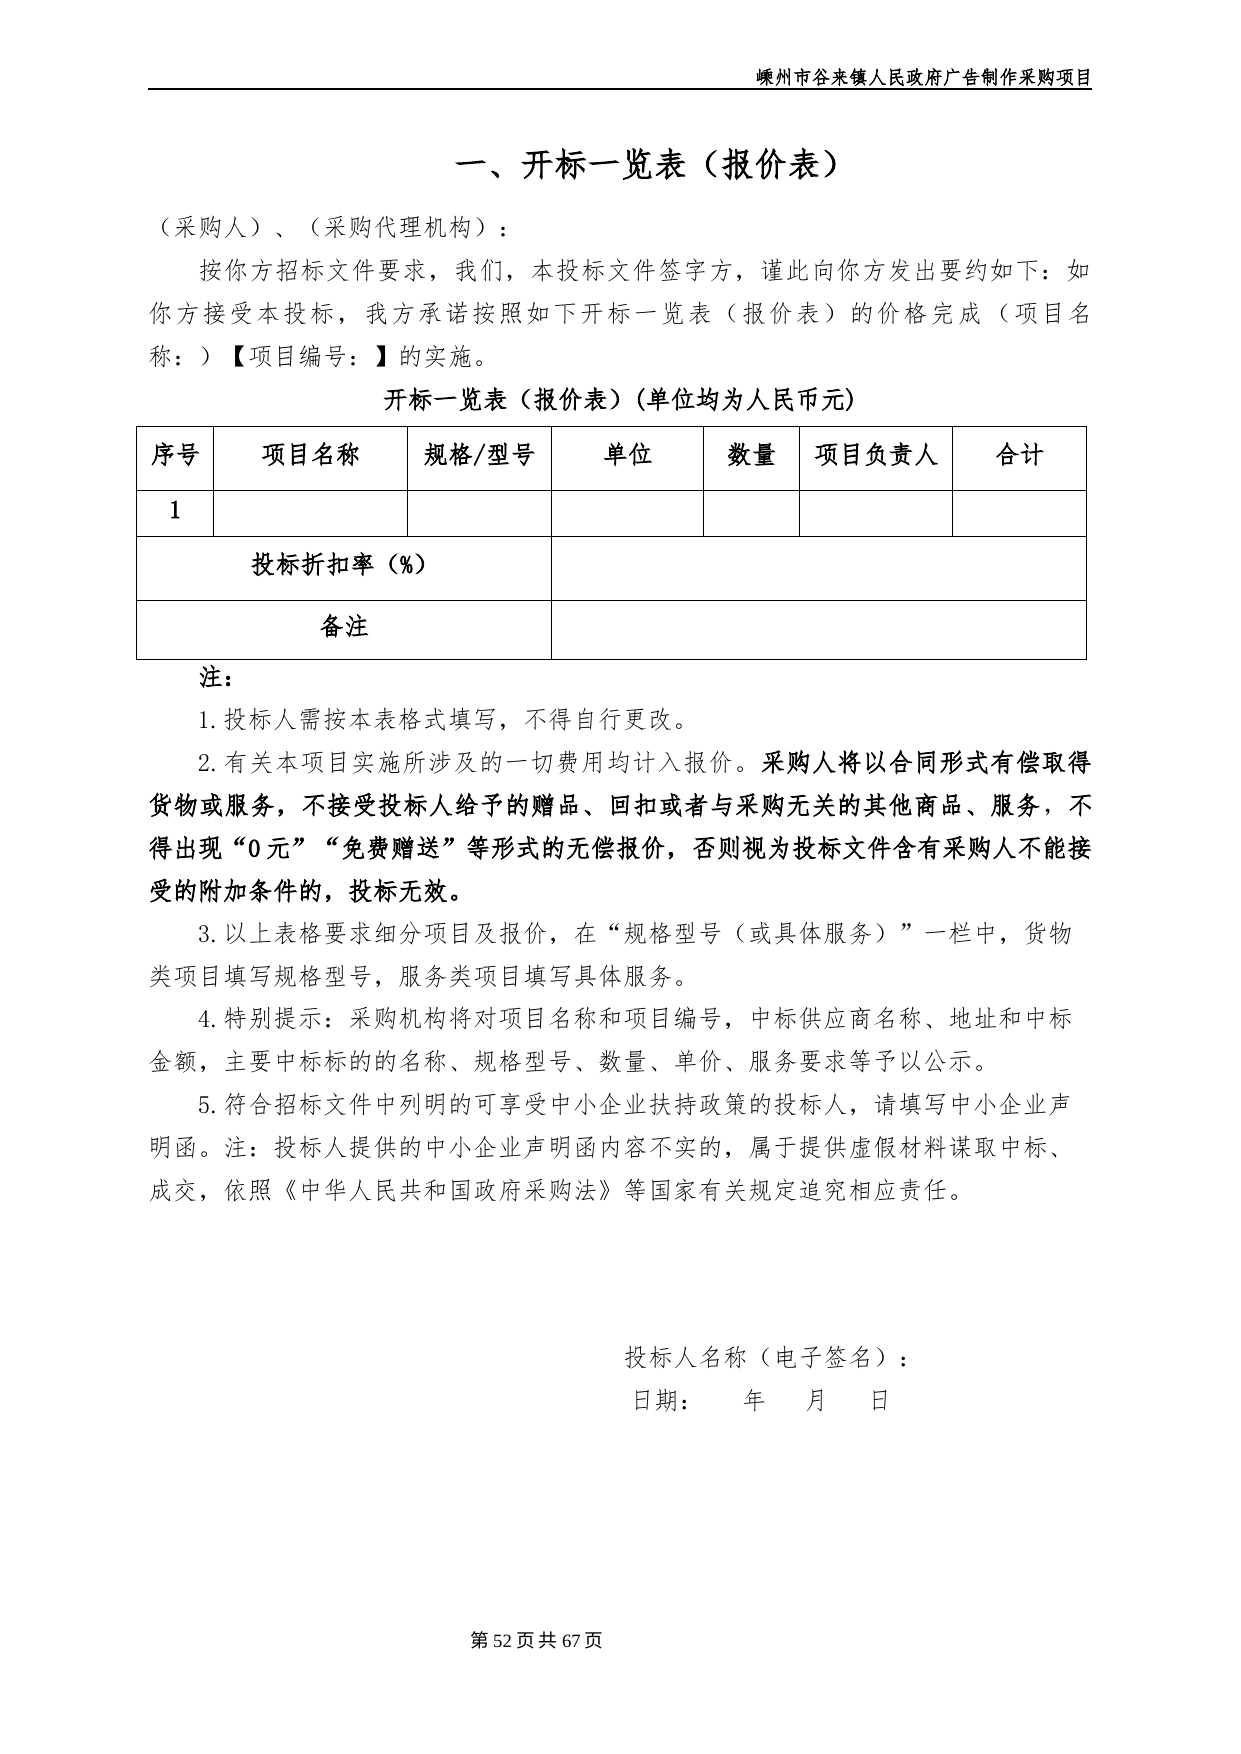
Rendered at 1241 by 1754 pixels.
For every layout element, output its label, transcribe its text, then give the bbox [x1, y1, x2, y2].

text 日期： 年 月 日 [629, 1384, 1092, 1413]
table_header 数量 [704, 427, 799, 490]
text 3.以上表格要求细分项目及报价，在“规格型号（或具体服务）”一栏中，货物类项目填写规格型号，服务类项目填写具体服务。 [148, 917, 1092, 989]
text 4.特别提示：采购机构将对项目名称和项目编号，中标供应商名称、地址和中标金额，主要中标标的的名称、规格型号、数量、单价、服务要求等予以公示。 [148, 1003, 1092, 1074]
table_cell [704, 491, 799, 536]
table_cell 备注 [137, 601, 551, 659]
text 开标一览表（报价表）(单位均为人民币元) [148, 383, 1092, 412]
text 投标人名称（电子签名）： [148, 1342, 976, 1370]
table_cell [953, 491, 1086, 536]
table_header 项目负责人 [800, 427, 952, 490]
table_header 项目名称 [214, 427, 407, 490]
table_header 合计 [953, 427, 1086, 490]
text 5.符合招标文件中列明的可享受中小企业扶持政策的投标人，请填写中小企业声明函。注：投标人提供的中小企业声明函内容不实的，属于提供虚假材料谋取中标、成交，依照《中华人民共和国政府采购法》等国家有关规定追究相应责任。 [148, 1088, 1092, 1203]
table_header 规格/型号 [408, 427, 551, 490]
table_cell [408, 491, 551, 536]
table_cell [552, 601, 1086, 659]
text 一、开标一览表（报价表） [148, 142, 1092, 180]
table_header 单位 [552, 427, 703, 490]
text （采购人）、（采购代理机构）： [148, 212, 1092, 240]
table_cell [552, 537, 1086, 600]
text 按你方招标文件要求，我们，本投标文件签字方，谨此向你方发出要约如下：如你方接受本投标，我方承诺按照如下开标一览表（报价表）的价格完成（项目名称：）【项目编号：】的实施。 [148, 255, 1092, 369]
table_cell [552, 491, 703, 536]
table_cell 投标折扣率（%） [137, 537, 551, 600]
text 1.投标人需按本表格式填写，不得自行更改。 [147, 703, 1092, 732]
text 注： [198, 660, 1092, 689]
table_cell [800, 491, 952, 536]
table_cell 1 [137, 491, 213, 536]
table_cell [214, 491, 407, 536]
table_header 序号 [137, 427, 213, 490]
text 2.有关本项目实施所涉及的一切费用均计入报价。采购人将以合同形式有偿取得货物或服务，不接受投标人给予的赠品、回扣或者与采购无关的其他商品、服务，不得出现“0元”“免费赠送”等形式的无偿报价，否则视为投标文件含有采购人不能接受的附加条件的，投标无效。 [148, 746, 1092, 903]
